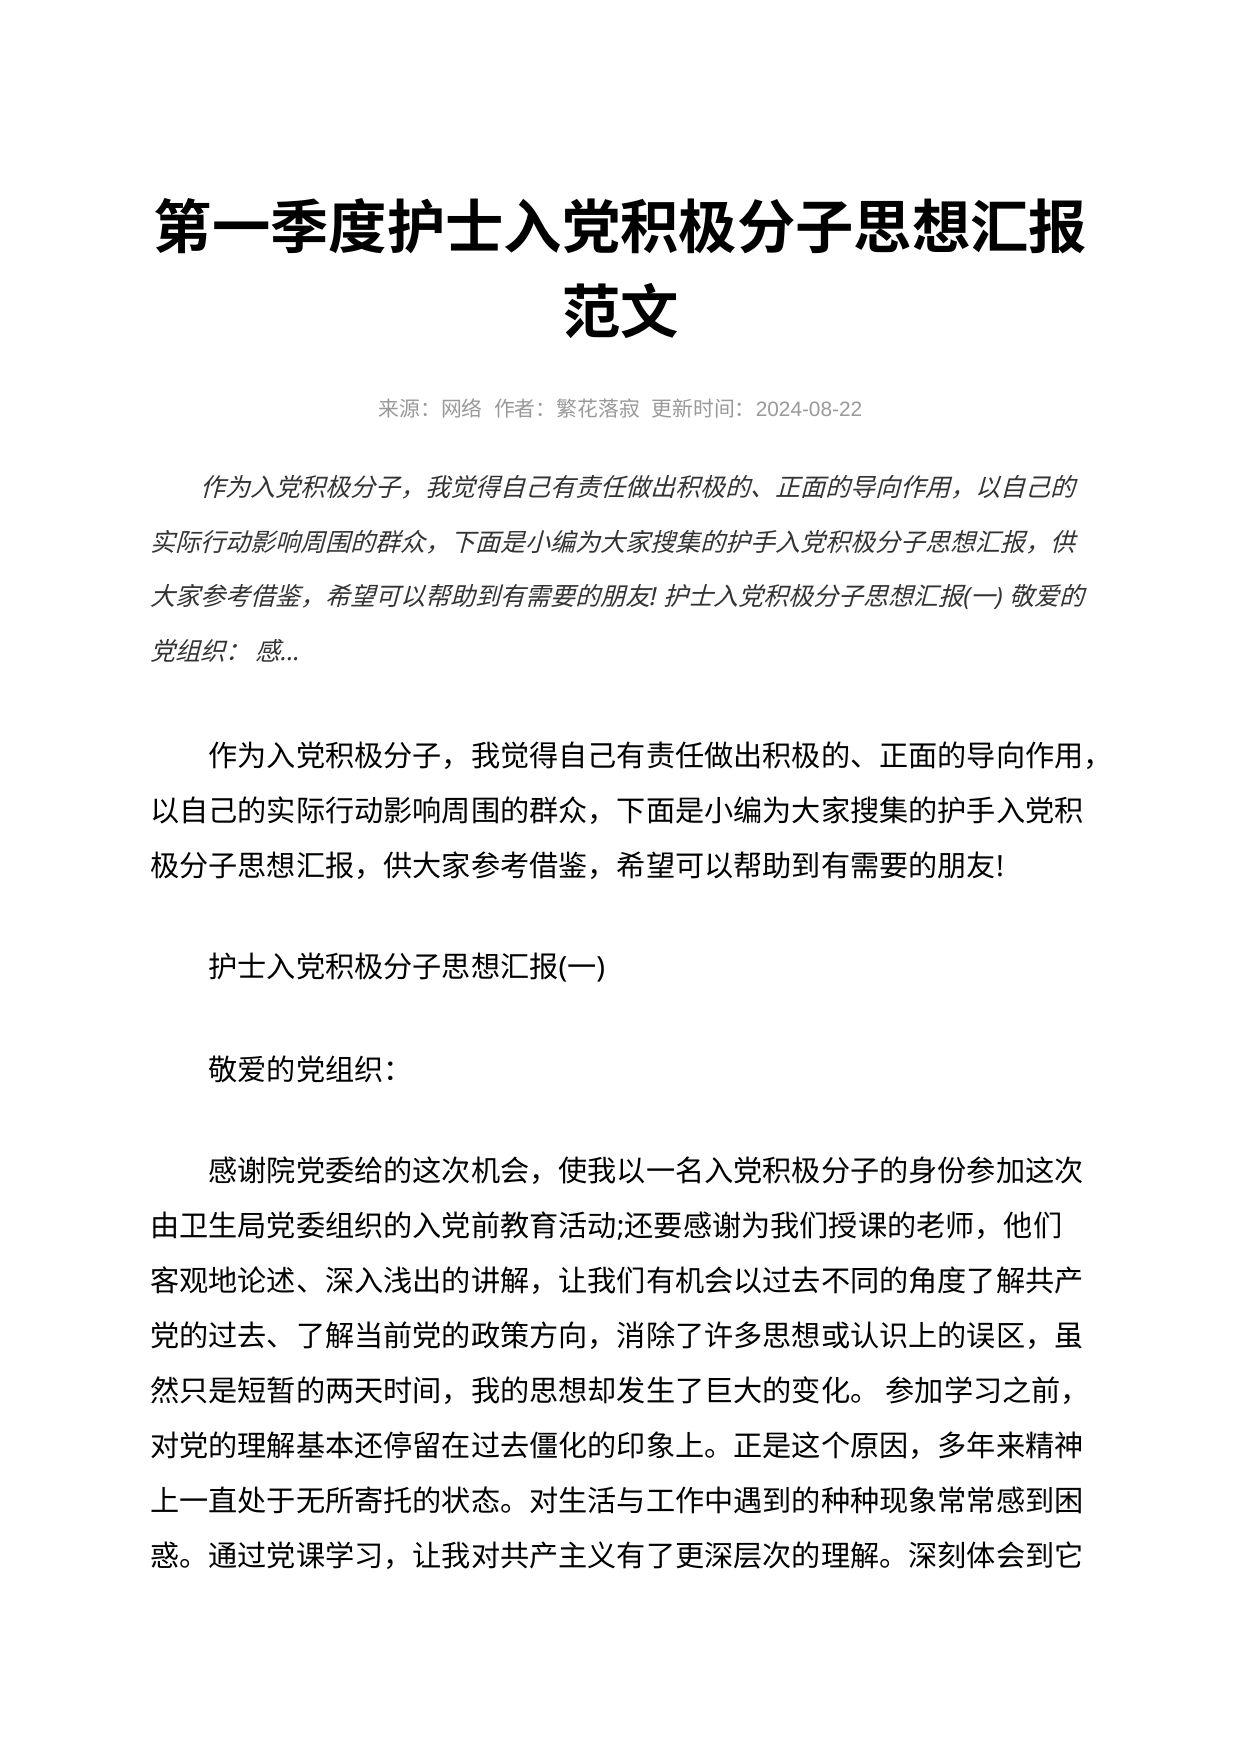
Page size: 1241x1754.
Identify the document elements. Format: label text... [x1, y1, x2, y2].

subtitle 第一季度护士入党积极分子思想汇报范文 [150, 181, 1090, 350]
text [150, 1148, 1090, 1574]
text 作为入党积极分子，我觉得自己有责任做出积极的、正面的导向作用，以自己的实际行动影响周围的群众，下面是小编为大家搜集的护手入党积极分子思想汇报，供大家参考借鉴，希望可以帮助到有需要的朋友! 护士入党积极分子思想汇报(一) 敬爱的党组织： 感... [150, 468, 1090, 667]
text 敬爱的党组织： [150, 1046, 1090, 1088]
text 护士入党积极分子思想汇报(一) [150, 944, 1090, 986]
text 作为入党积极分子，我觉得自己有责任做出积极的、正面的导向作用，以自己的实际行动影响周围的群众，下面是小编为大家搜集的护手入党积极分子思想汇报，供大家参考借鉴，希望可以帮助到有需要的朋友! [150, 732, 1090, 884]
text 来源：网络 作者：繁花落寂 更新时间：2024-08-22 [150, 397, 1090, 421]
